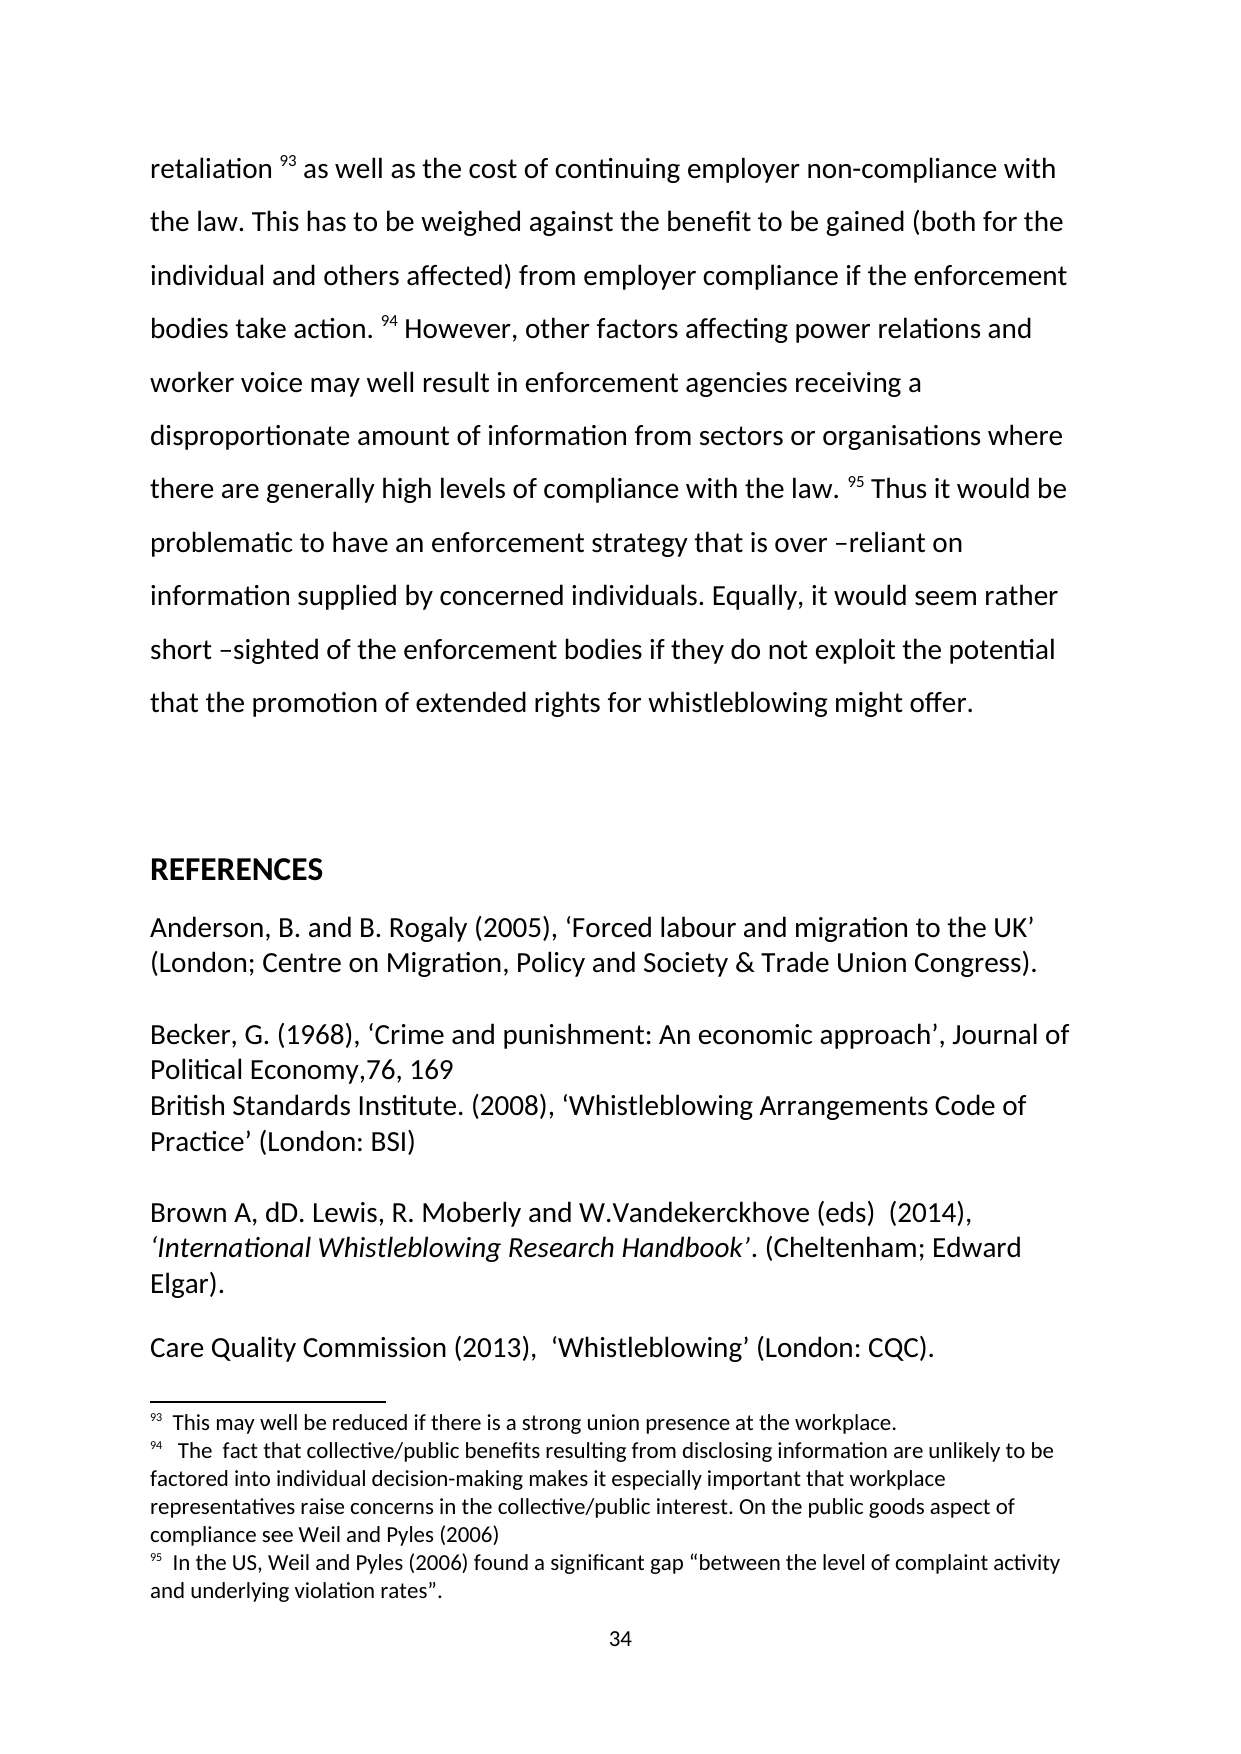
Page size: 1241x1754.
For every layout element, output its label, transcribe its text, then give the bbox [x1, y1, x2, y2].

text Anderson, B. and B. Rogaly (2005), ‘Forced labour and migration to the UK’ (London; Centre on Migration, Policy and Society & Trade Union Congress). [150, 909, 1090, 980]
text Becker, G. (1968), ‘Crime and punishment: An economic approach’, Journal of Political Economy,76, 169 [150, 1016, 1090, 1087]
text Care Quality Commission (2013), ‘Whistleblowing’ (London: CQC). [150, 1329, 1090, 1364]
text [150, 150, 1090, 720]
text British Standards Institute. (2008), ‘Whistleblowing Arrangements Code of Practice’ (London: BSI) [150, 1087, 1090, 1158]
text REFERENCES [150, 848, 1090, 889]
text Brown A, dD. Lewis, R. Moberly and W.Vandekerckhove (eds) (2014), ‘International Whistleblowing Research Handbook’. (Cheltenham; Edward Elgar). [150, 1194, 1090, 1301]
